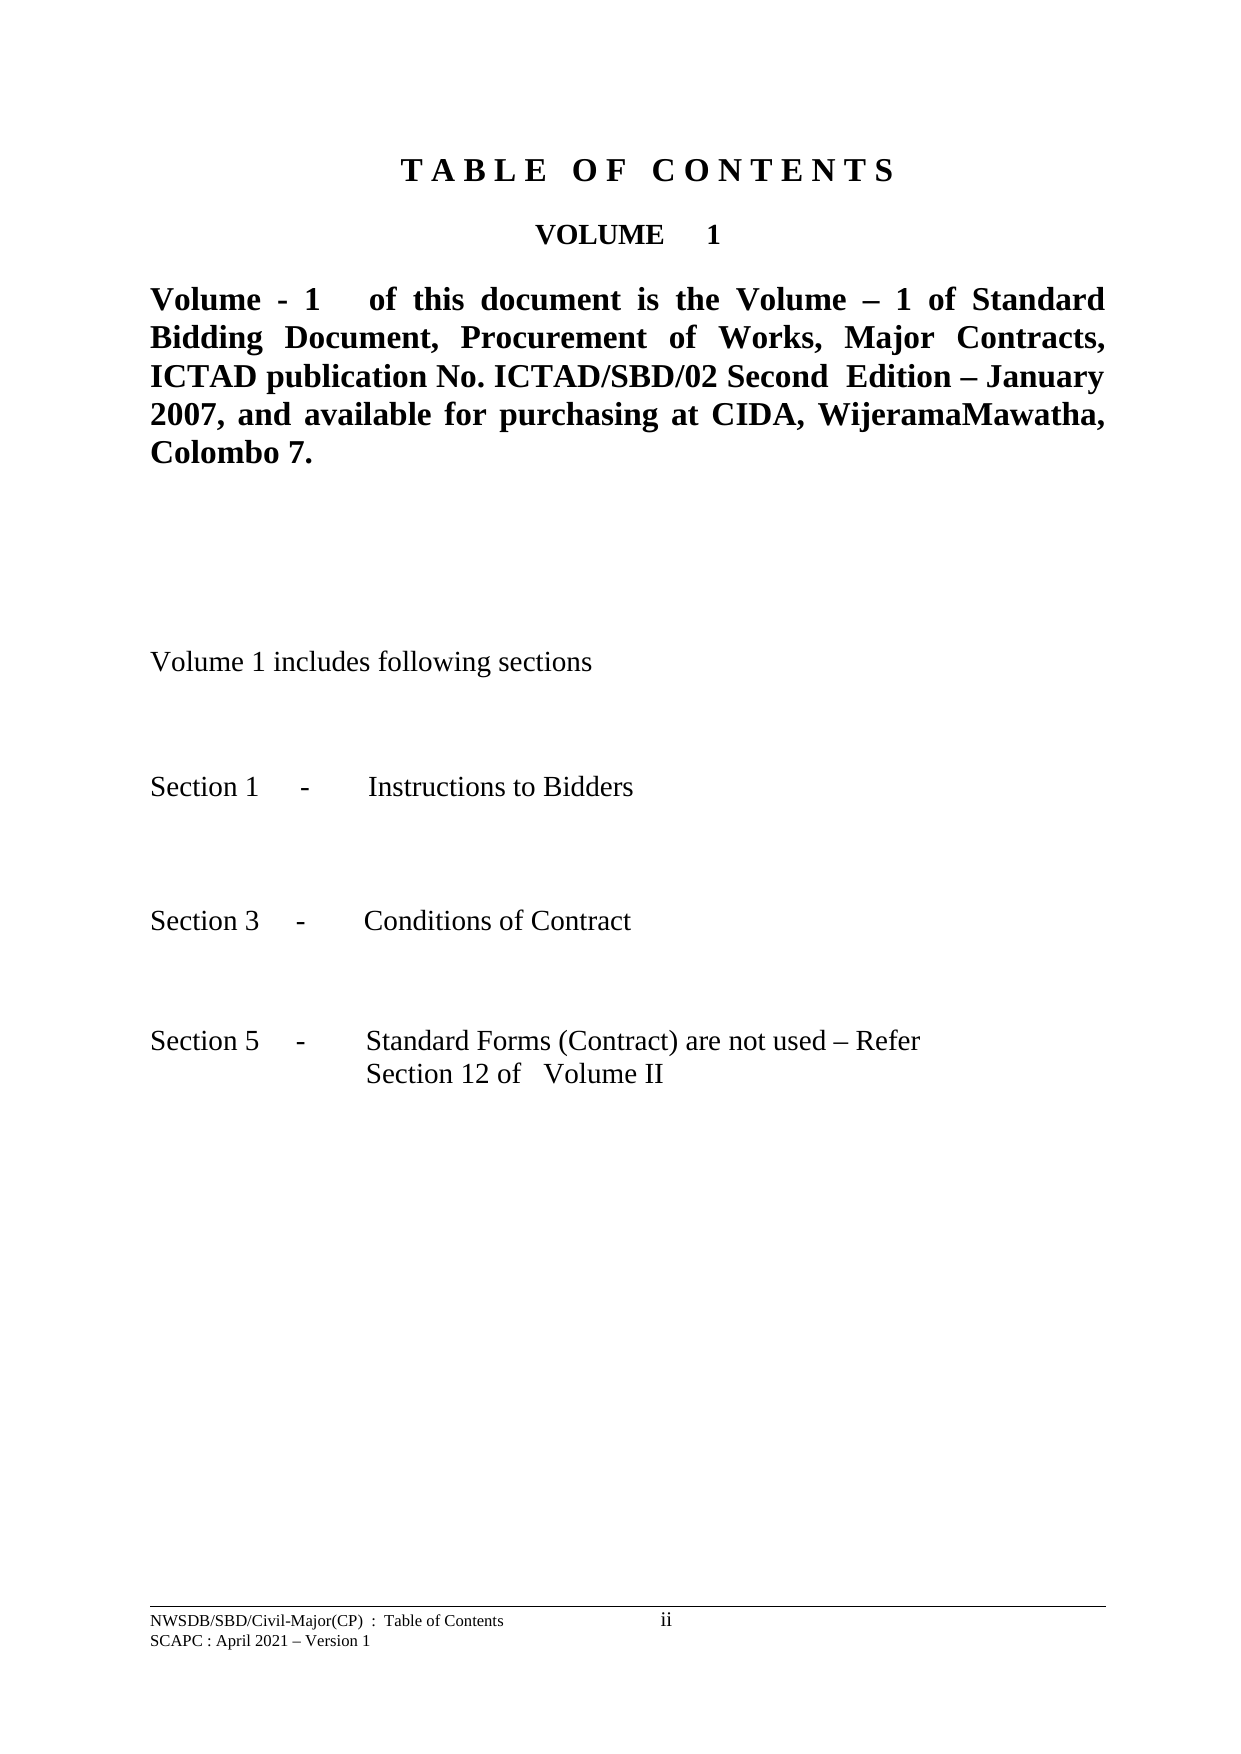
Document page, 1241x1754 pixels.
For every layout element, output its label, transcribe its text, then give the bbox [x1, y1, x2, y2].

text Section 3 - Conditions of Contract [150, 903, 1106, 937]
text Volume 1 includes following sections [150, 644, 1106, 678]
text Section 5 - Standard Forms (Contract) are not used – Refer Section 12 of Volume II [150, 1023, 1106, 1090]
text Section 1 - Instructions to Bidders [150, 769, 1106, 803]
subtitle VOLUME 1 [150, 217, 1106, 251]
subtitle T A B L E O F C O N T E N T S [187, 150, 1106, 188]
text Volume - 1 of this document is the Volume – 1 of Standard Bidding Document, Procurement of Works, Major Contracts, ICTAD publication No. ICTAD/SBD/02 Second Edition – January 2007, and available for purchasing at CIDA, WijeramaMawatha, Colombo 7. [150, 279, 1106, 471]
